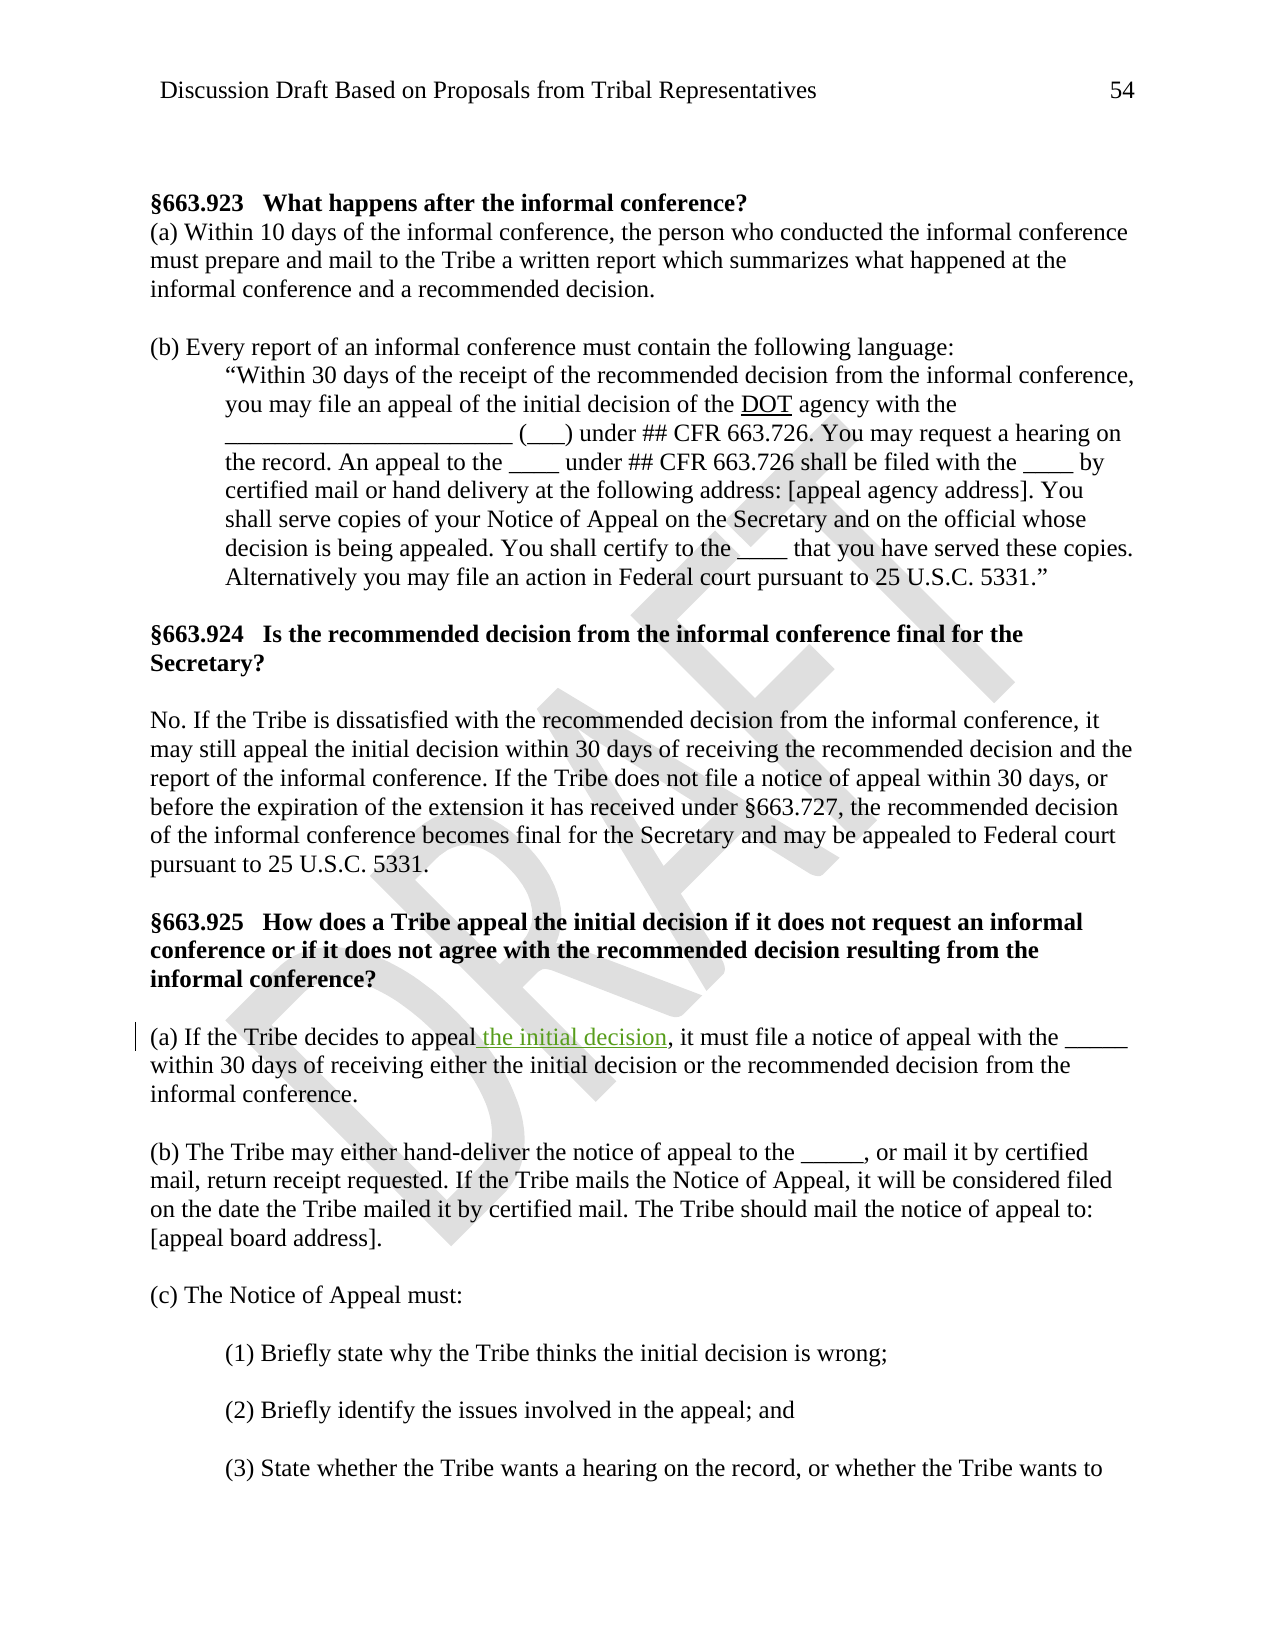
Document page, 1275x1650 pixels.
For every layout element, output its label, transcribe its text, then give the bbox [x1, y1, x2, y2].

text (a) Within 10 days of the informal conference, the person who conducted the informal conference must prepare and mail to the Tribe a written report which summarizes what happened at the informal conference and a recommended decision. [150, 217, 1134, 303]
text (1) Briefly state why the Tribe thinks the initial decision is wrong; [225, 1338, 1134, 1367]
text (c) The Notice of Appeal must: [150, 1281, 1134, 1309]
text (b) The Tribe may either hand-deliver the notice of appeal to the _____, or mail it by certified mail, return receipt requested. If the Tribe mails the Notice of Appeal, it will be considered filed on the date the Tribe mailed it by certified mail. The Tribe should mail the notice of appeal to: [appeal board address]. [150, 1137, 1134, 1252]
text §663.925 How does a Tribe appeal the initial decision if it does not request an informal conference or if it does not agree with the recommended decision resulting from the informal conference? [150, 907, 1134, 993]
text §663.924 Is the recommended decision from the informal conference final for the Secretary? [150, 619, 1134, 677]
text (a) If the Tribe decides to appeal, it must file a notice of appeal with the _____ within 30 days of receiving either the initial decision or the recommended decision from the informal conference. [150, 1022, 1134, 1108]
text (b) Every report of an informal conference must contain the following language: [150, 332, 1134, 361]
text (2) Briefly identify the issues involved in the appeal; and [225, 1396, 1134, 1424]
text §663.923 What happens after the informal conference? [150, 188, 1134, 217]
text “Within 30 days of the receipt of the recommended decision from the informal conference, you may file an appeal of the initial decision of the DOT agency with the _______________________ (___) under ## CFR 663.726. You may request a hearing on the record. An appeal to the ____ under ## CFR 663.726 shall be filed with the ____ by certified mail or hand delivery at the following address: [appeal agency address]. You shall serve copies of your Notice of Appeal on the Secretary and on the official whose decision is being appealed. You shall certify to the ____ that you have served these copies. Alternatively you may file an action in Federal court pursuant to 25 U.S.C. 5331.” [225, 361, 1134, 591]
text No. If the Tribe is dissatisfied with the recommended decision from the informal conference, it may still appeal the initial decision within 30 days of receiving the recommended decision and the report of the informal conference. If the Tribe does not file a notice of appeal within 30 days, or before the expiration of the extension it has received under §663.727, the recommended decision of the informal conference becomes final for the Secretary and may be appealed to Federal court pursuant to 25 U.S.C. 5331. [150, 706, 1134, 878]
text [225, 1453, 1134, 1482]
